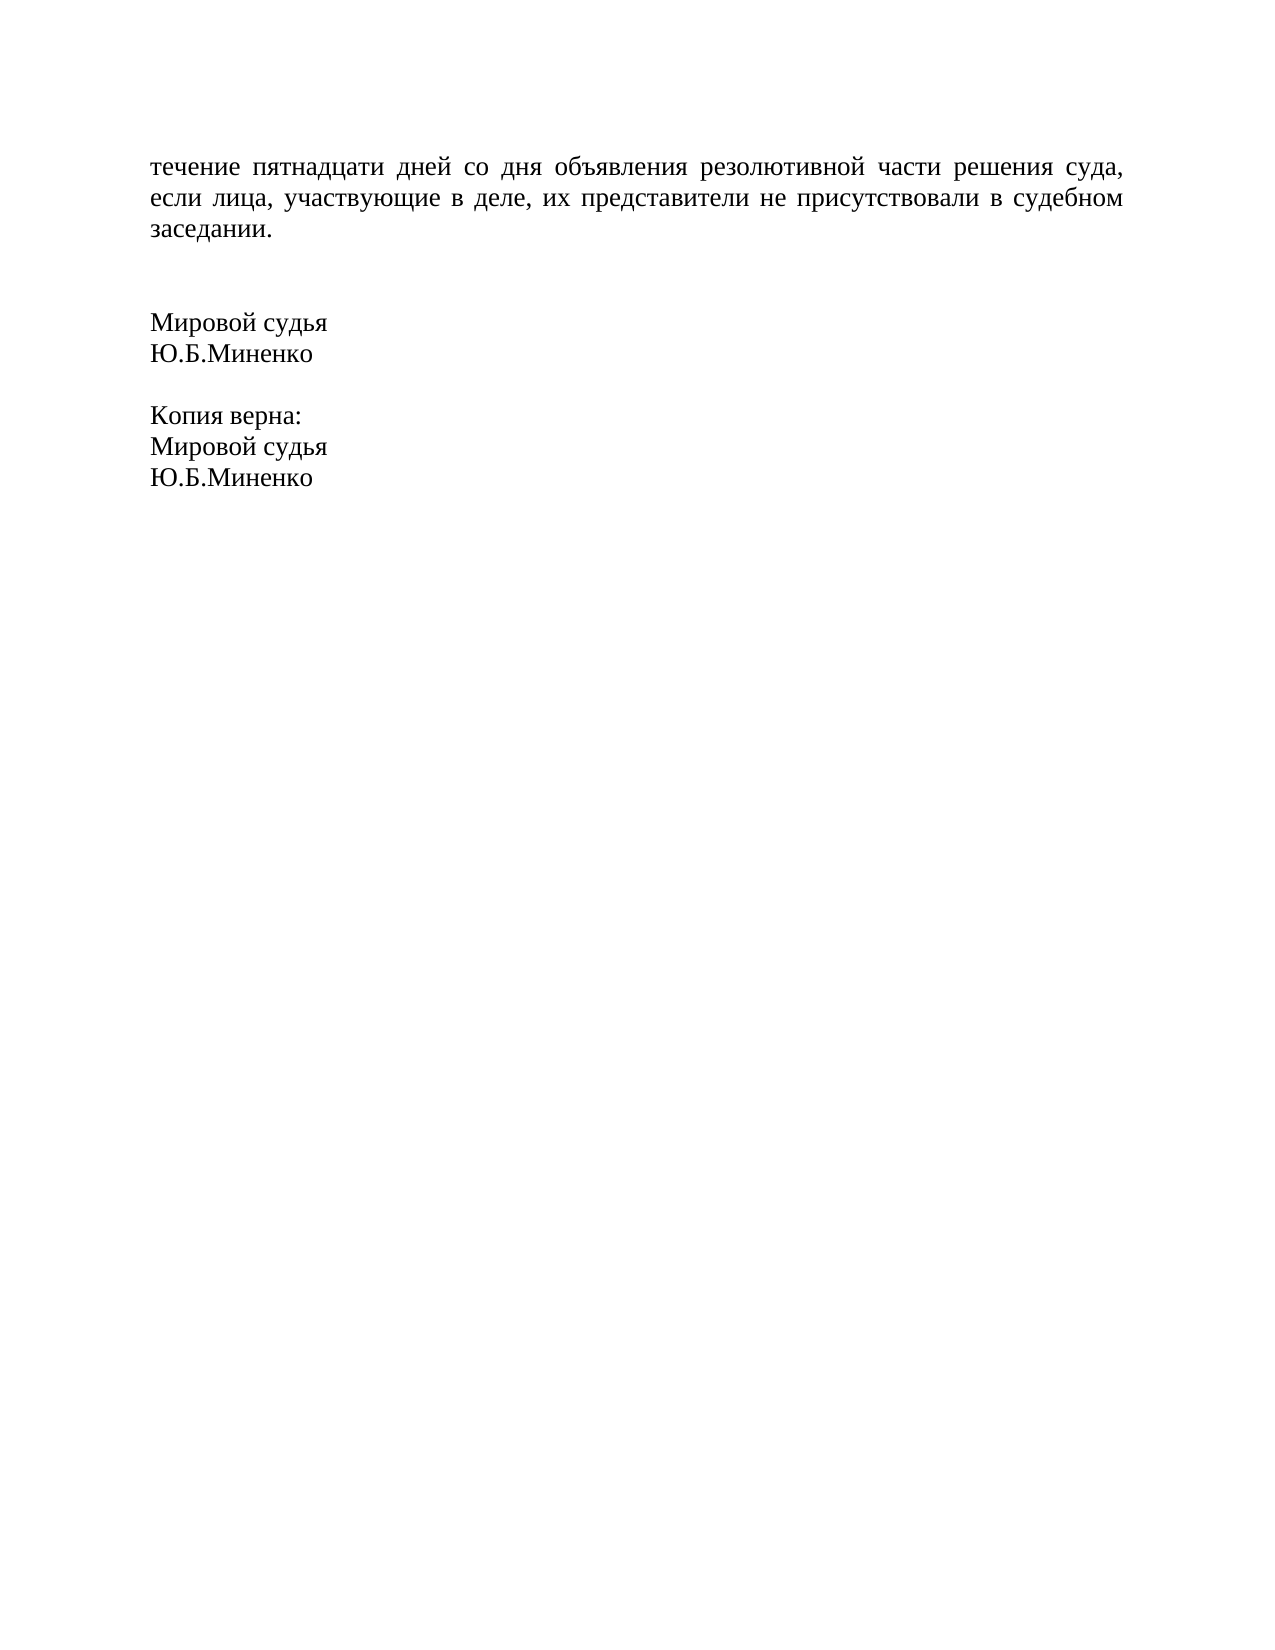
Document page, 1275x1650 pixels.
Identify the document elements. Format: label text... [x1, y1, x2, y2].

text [150, 150, 1125, 243]
text Копия верна: [150, 399, 1125, 430]
text Мировой судья Ю.Б.Миненко [150, 306, 1125, 368]
text Мировой судья Ю.Б.Миненко [150, 430, 1125, 493]
